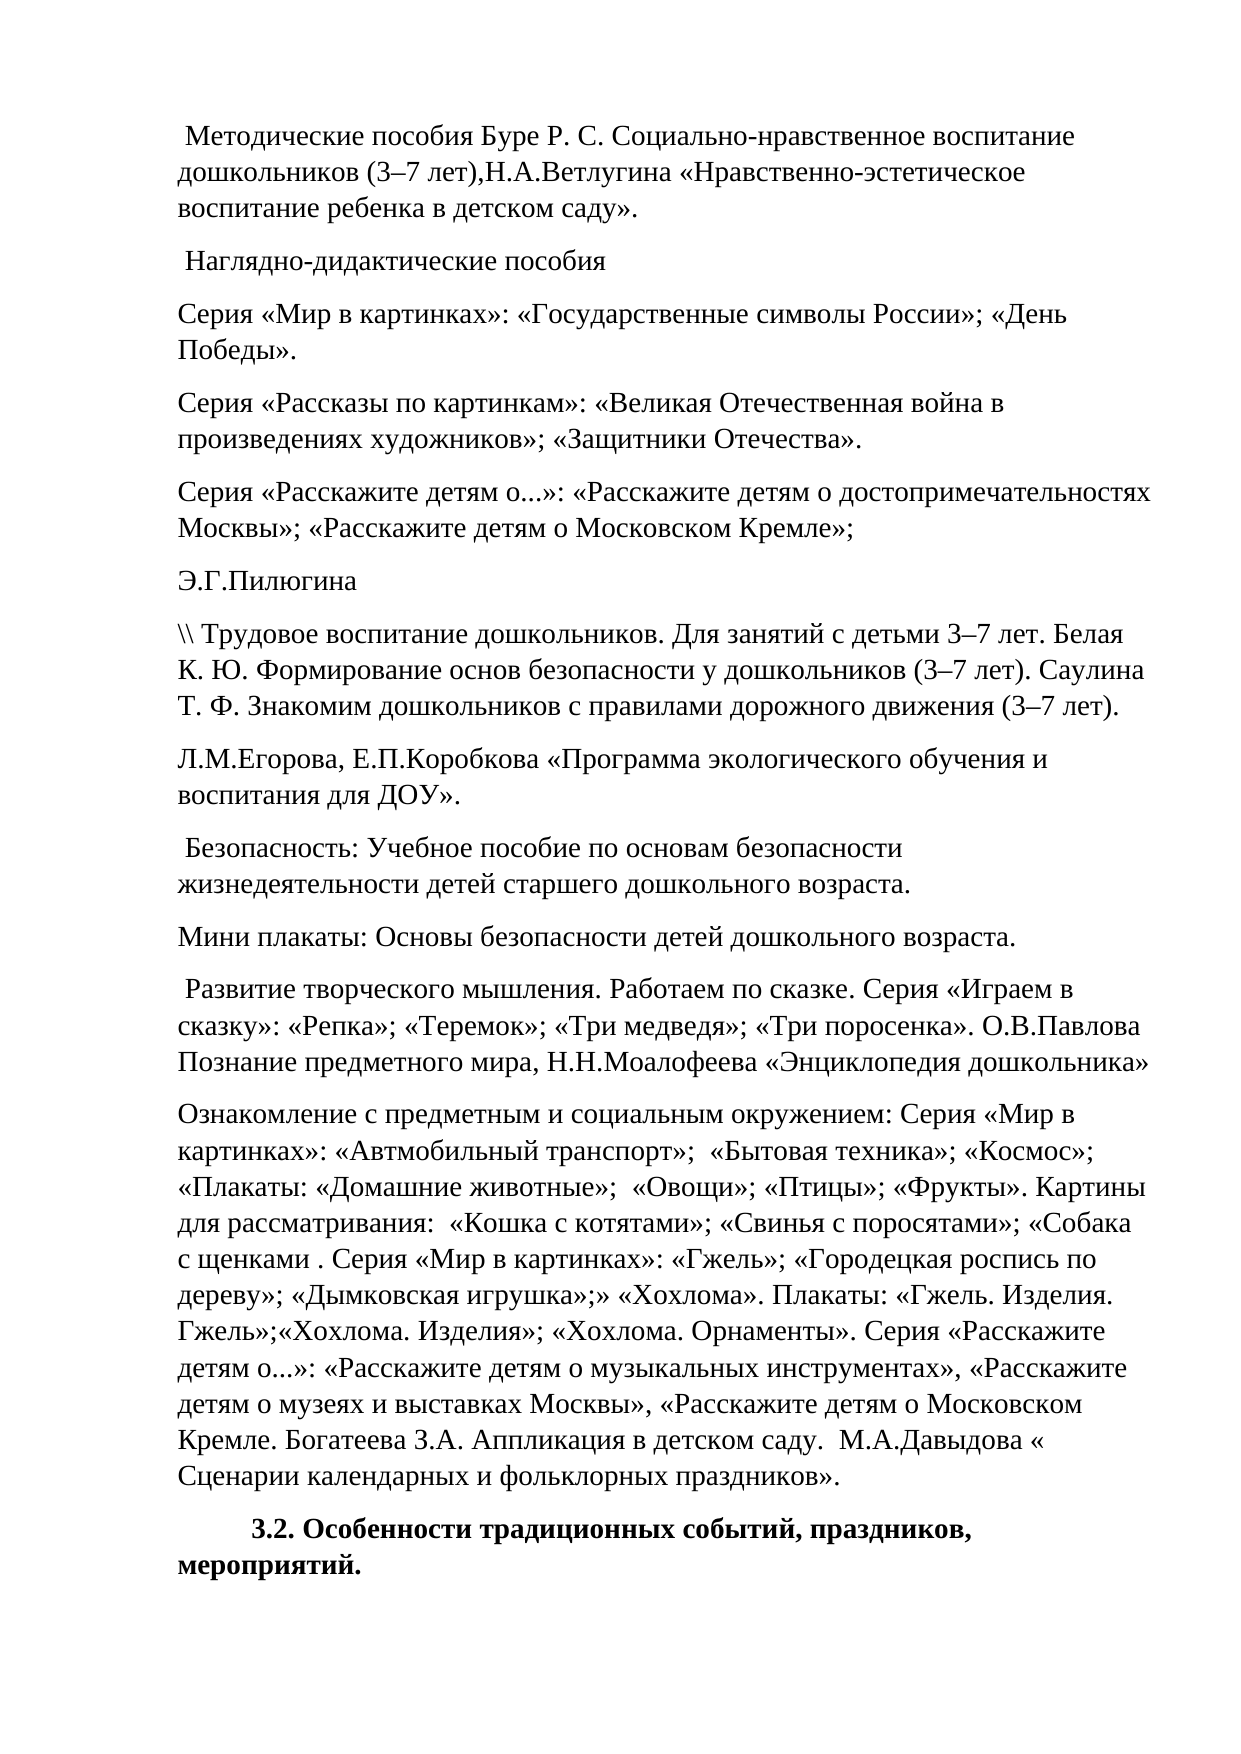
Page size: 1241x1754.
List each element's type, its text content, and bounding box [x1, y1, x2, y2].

text Мини плакаты: Основы безопасности детей дошкольного возраста. [177, 919, 1152, 952]
text Э.Г.Пилюгина [177, 563, 1152, 596]
text Наглядно-дидактические пособия [177, 243, 1152, 277]
text Серия «Мир в картинках»: «Государственные символы России»; «День Победы». [177, 296, 1152, 366]
text Серия «Рассказы по картинкам»: «Великая Отечественная война в произведениях художников»; «Защитники Отечества». [177, 385, 1152, 455]
text Л.М.Егорова, Е.П.Коробкова «Программа экологического обучения и воспитания для ДОУ». [177, 741, 1152, 811]
text Методические пособия Буре Р. С. Социально-нравственное воспитание дошкольников (3–7 лет),Н.А.Ветлугина «Нравственно-эстетическое воспитание ребенка в детском саду». [177, 118, 1152, 224]
text Безопасность: Учебное пособие по основам безопасности жизнедеятельности детей старшего дошкольного возраста. [177, 830, 1152, 899]
text 3.2. Особенности традиционных событий, праздников, мероприятий. [177, 1511, 1152, 1581]
text \\ Трудовое воспитание дошкольников. Для занятий с детьми 3–7 лет. Белая К. Ю. Формирование основ безопасности у дошкольников (3–7 лет). Саулина Т. Ф. Знакомим дошкольников с правилами дорожного движения (3–7 лет). [177, 616, 1152, 722]
text Ознакомление с предметным и социальным окружением: Серия «Мир в картинках»: «Автмобильный транспорт»; «Бытовая техника»; «Космос»; «Плакаты: «Домашние животные»; «Овощи»; «Птицы»; «Фрукты». Картины для рассматривания: «Кошка с котятами»; «Свинья с поросятами»; «Собака с щенками . Серия «Мир в картинках»: «Гжель»; «Городецкая роспись по дереву»; «Дымковская игрушка»;» «Хохлома». Плакаты: «Гжель. Изделия. Гжель»;«Хохлома. Изделия»; «Хохлома. Орнаменты». Серия «Расскажите детям о...»: «Расскажите детям о музыкальных инструментах», «Расскажите детям о музеях и выставках Москвы», «Расскажите детям о Московском Кремле. Богатеева З.А. Аппликация в детском саду. М.А.Давыдова « Сценарии календарных и фольклорных праздников». [177, 1097, 1152, 1492]
text Серия «Расскажите детям о...»: «Расскажите детям о достопримечательностях Москвы»; «Расскажите детям о Московском Кремле»; [177, 474, 1152, 544]
text Развитие творческого мышления. Работаем по сказке. Серия «Играем в сказку»: «Репка»; «Теремок»; «Три медведя»; «Три поросенка». О.В.Павлова Познание предметного мира, Н.Н.Моалофеева «Энциклопедия дошкольника» [177, 972, 1152, 1077]
